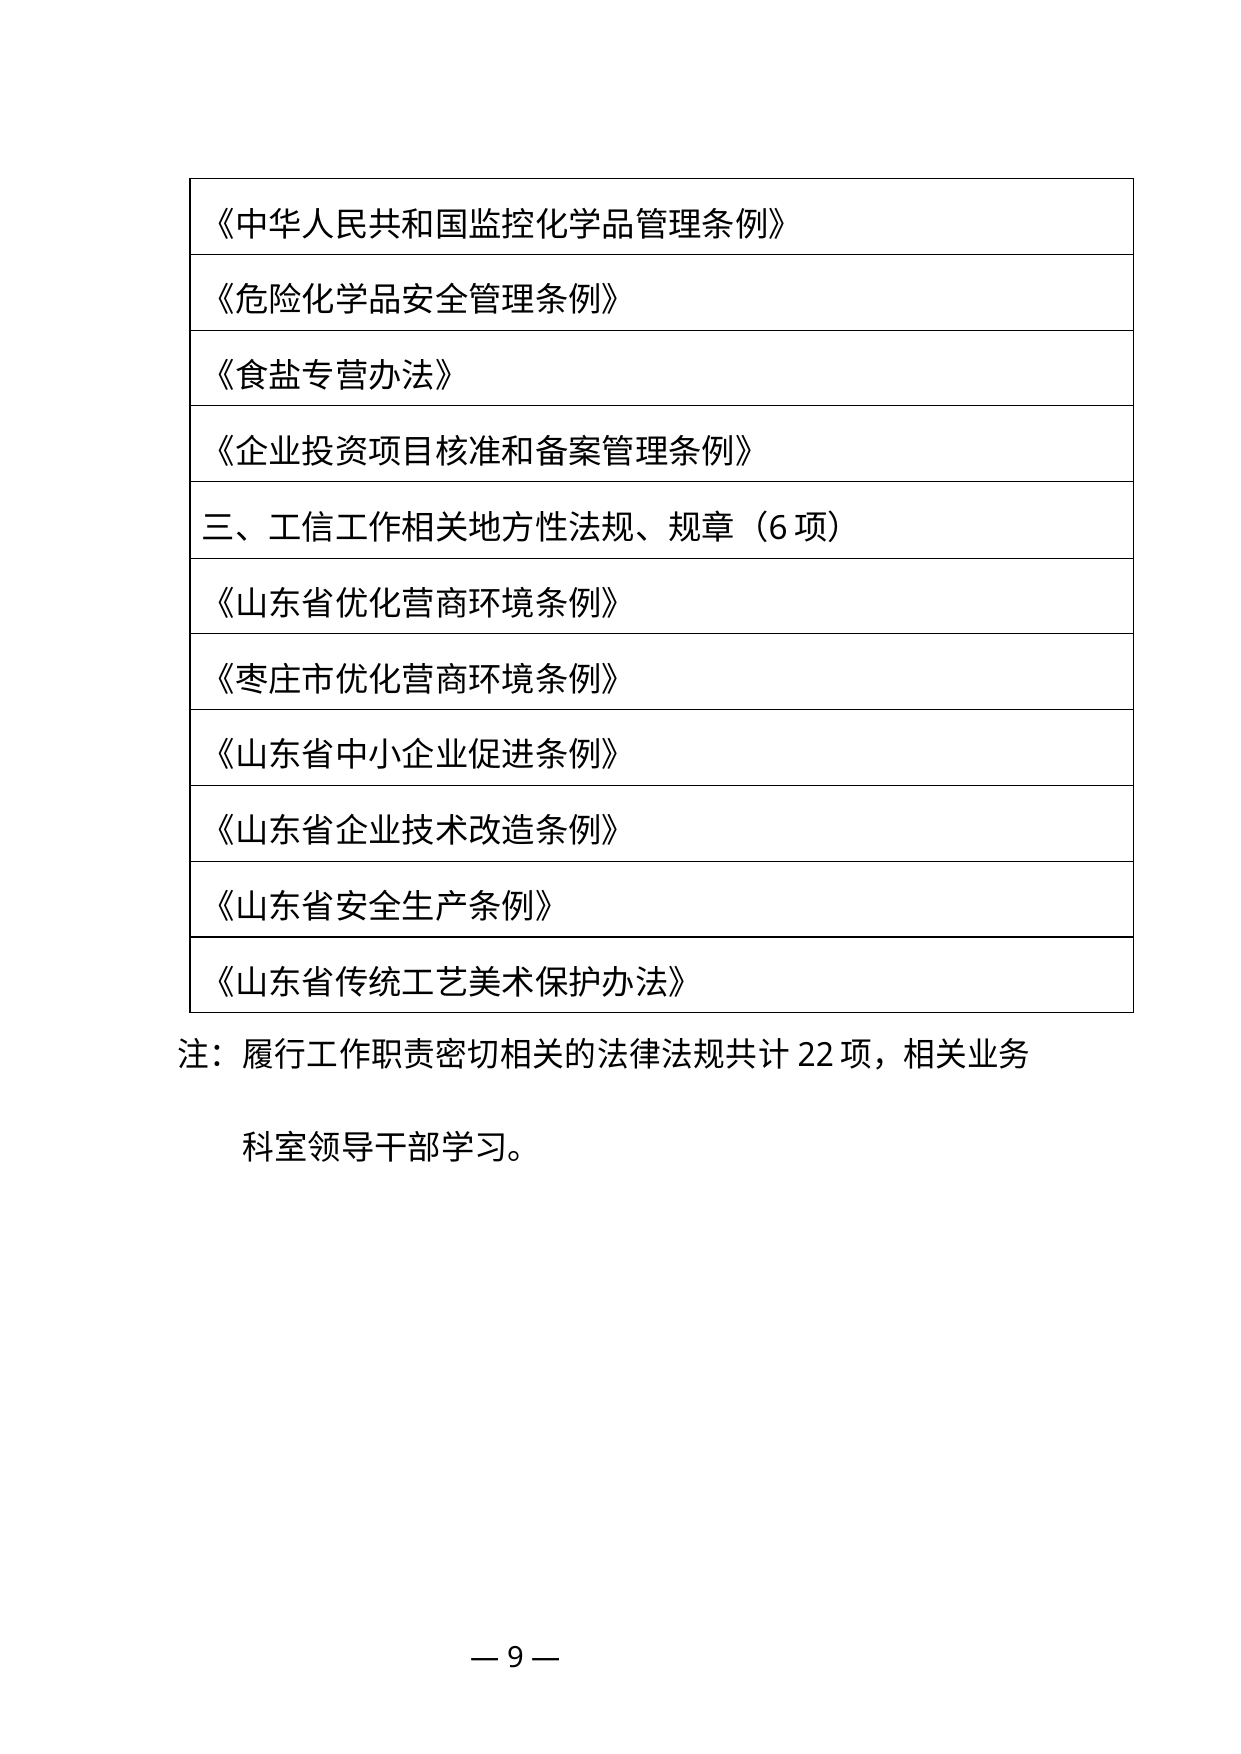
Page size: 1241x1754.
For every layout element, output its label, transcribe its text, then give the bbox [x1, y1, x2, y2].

table_cell 《食盐专营办法》 [191, 331, 1133, 405]
table_cell 《危险化学品安全管理条例》 [191, 255, 1133, 329]
table_cell 《枣庄市优化营商环境条例》 [191, 634, 1133, 709]
table_cell 《山东省传统工艺美术保护办法》 [191, 938, 1133, 1012]
table_cell 《山东省企业技术改造条例》 [191, 786, 1133, 861]
table_cell 《山东省优化营商环境条例》 [191, 559, 1133, 633]
table_cell 三、工信工作相关地方性法规、规章（6项） [191, 482, 1133, 557]
table_cell 《中华人民共和国监控化学品管理条例》 [191, 179, 1133, 254]
text 注：履行工作职责密切相关的法律法规共计22项，相关业务科室领导干部学习。 [177, 1020, 1039, 1178]
table_cell 《山东省中小企业促进条例》 [191, 710, 1133, 785]
table_cell 《企业投资项目核准和备案管理条例》 [191, 406, 1133, 481]
table_cell 《山东省安全生产条例》 [191, 862, 1133, 936]
